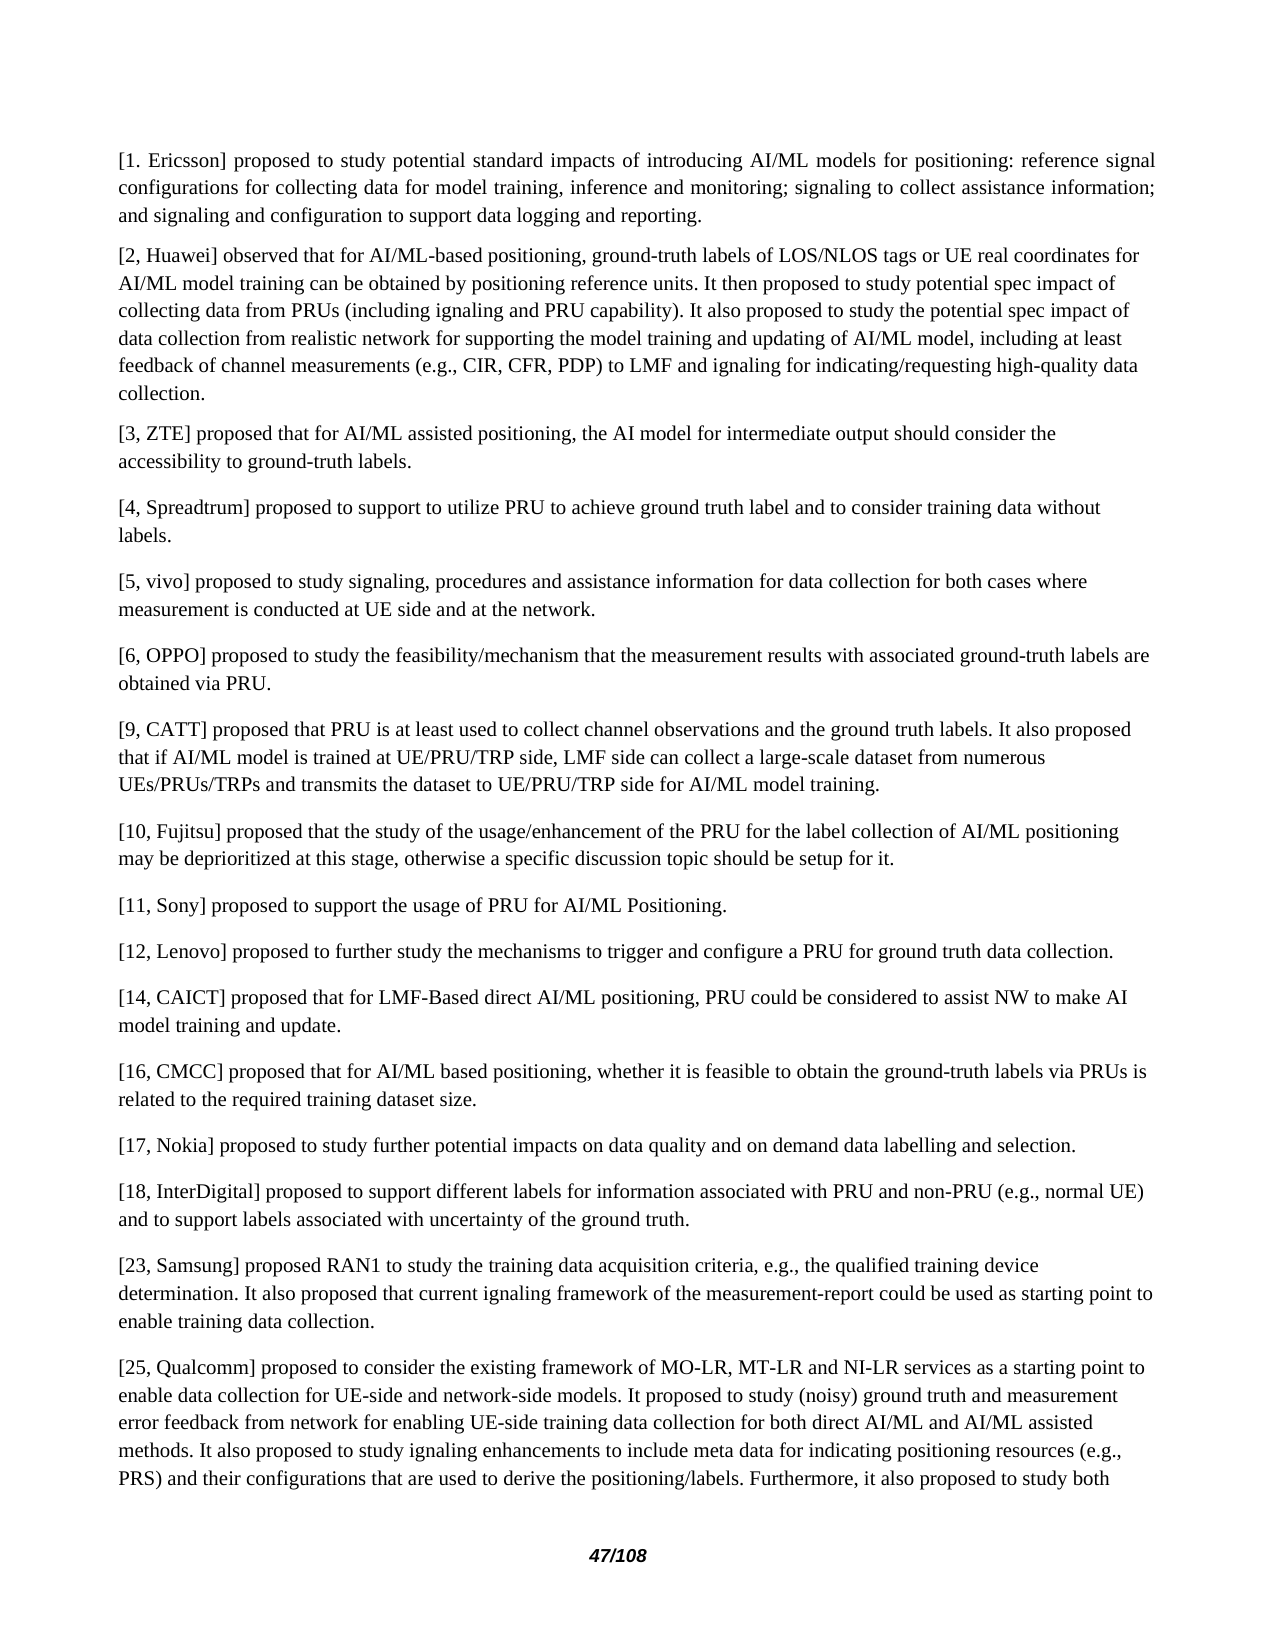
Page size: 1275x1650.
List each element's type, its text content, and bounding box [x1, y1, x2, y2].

text [17, Nokia] proposed to study further potential impacts on data quality and on demand data labelling and selection. [118, 1133, 1157, 1157]
text [11, Sony] proposed to support the usage of PRU for AI/ML Positioning. [118, 892, 1157, 917]
text [23, Samsung] proposed RAN1 to study the training data acquisition criteria, e.g., the qualified training device determination. It also proposed that current ignaling framework of the measurement-report could be used as starting point to enable training data collection. [118, 1253, 1157, 1333]
text [12, Lenovo] proposed to further study the mechanisms to trigger and configure a PRU for ground truth data collection. [118, 939, 1157, 963]
text [18, InterDigital] proposed to support different labels for information associated with PRU and non-PRU (e.g., normal UE) and to support labels associated with uncertainty of the ground truth. [118, 1179, 1157, 1231]
text [10, Fujitsu] proposed that the study of the usage/enhancement of the PRU for the label collection of AI/ML positioning may be deprioritized at this stage, otherwise a specific discussion topic should be setup for it. [118, 818, 1157, 870]
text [118, 1355, 1157, 1489]
text [1. Ericsson] proposed to study potential standard impacts of introducing AI/ML models for positioning: reference signal configurations for collecting data for model training, inference and monitoring; signaling to collect assistance information; and signaling and configuration to support data logging and reporting. [118, 148, 1157, 227]
text [2, Huawei] observed that for AI/ML-based positioning, ground-truth labels of LOS/NLOS tags or UE real coordinates for AI/ML model training can be obtained by positioning reference units. It then proposed to study potential spec impact of collecting data from PRUs (including ignaling and PRU capability). It also proposed to study the potential spec impact of data collection from realistic network for supporting the model training and updating of AI/ML model, including at least feedback of channel measurements (e.g., CIR, CFR, PDP) to LMF and ignaling for indicating/requesting high-quality data collection. [118, 243, 1157, 405]
text [16, CMCC] proposed that for AI/ML based positioning, whether it is feasible to obtain the ground-truth labels via PRUs is related to the required training dataset size. [118, 1059, 1157, 1111]
text [14, CAICT] proposed that for LMF-Based direct AI/ML positioning, PRU could be considered to assist NW to make AI model training and update. [118, 985, 1157, 1037]
text [5, vivo] proposed to study signaling, procedures and assistance information for data collection for both cases where measurement is conducted at UE side and at the network. [118, 569, 1157, 621]
text [6, OPPO] proposed to study the feasibility/mechanism that the measurement results with associated ground-truth labels are obtained via PRU. [118, 643, 1157, 695]
text [4, Spreadtrum] proposed to support to utilize PRU to achieve ground truth label and to consider training data without labels. [118, 495, 1157, 547]
text [9, CATT] proposed that PRU is at least used to collect channel observations and the ground truth labels. It also proposed that if AI/ML model is trained at UE/PRU/TRP side, LMF side can collect a large-scale dataset from numerous UEs/PRUs/TRPs and transmits the dataset to UE/PRU/TRP side for AI/ML model training. [118, 717, 1157, 796]
text [3, ZTE] proposed that for AI/ML assisted positioning, the AI model for intermediate output should consider the accessibility to ground-truth labels. [118, 421, 1157, 473]
